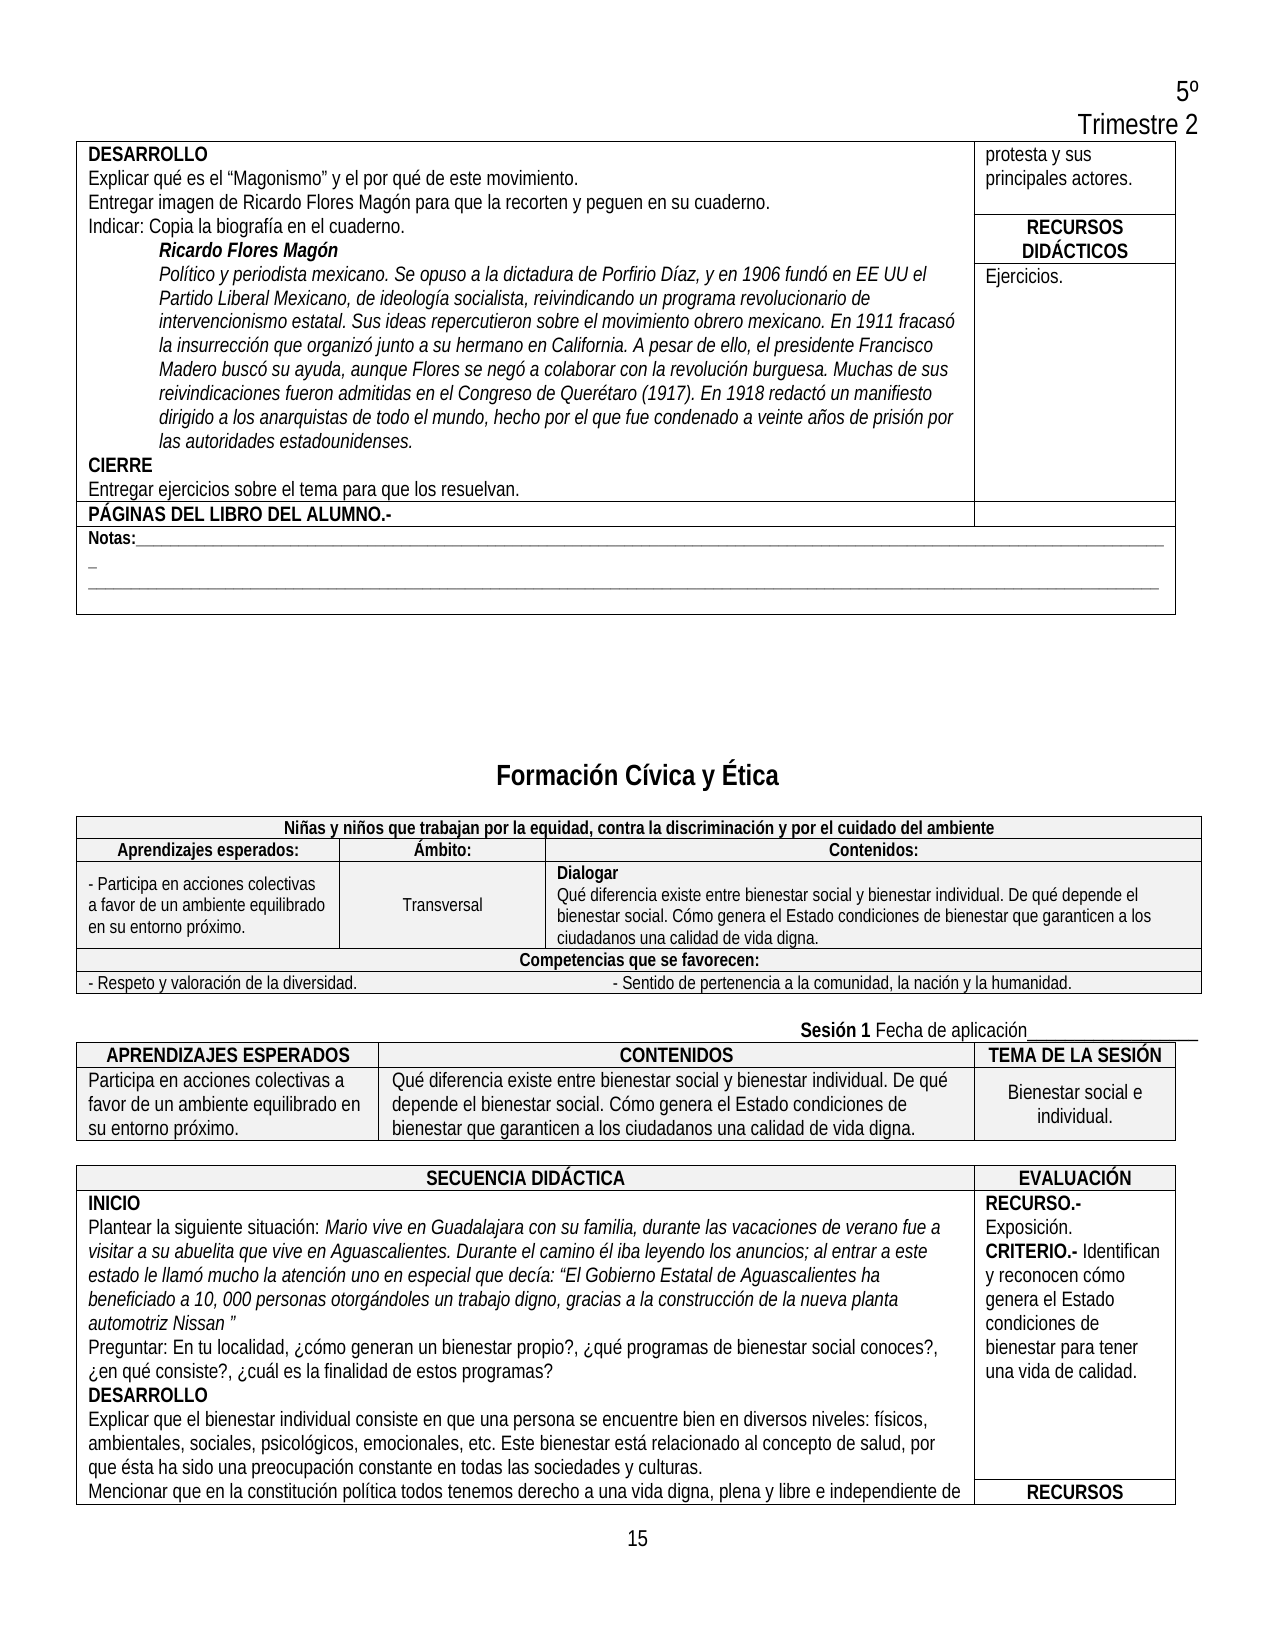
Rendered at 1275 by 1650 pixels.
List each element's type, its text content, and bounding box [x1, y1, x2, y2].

table_cell Notas:_________________________________________________________________________________________________________________________ _____________________________________________________________________________________________________________________________ [77, 527, 1175, 613]
table_cell Bienestar social e individual. [975, 1068, 1175, 1140]
table_header SECUENCIA DIDÁCTICA [77, 1166, 974, 1190]
table_cell RECURSO.- Exposición. CRITERIO.- Identifican y reconocen cómo genera el Estado condiciones de bienestar para tener una vida de calidad. [975, 1191, 1175, 1479]
table_cell - Participa en acciones colectivas a favor de un ambiente equilibrado en su entorno próximo. [77, 862, 339, 948]
table_cell INICIO Plantear la siguiente situación: Mario vive en Guadalajara con su familia, durante las vacaciones de verano fue a visitar a su abuelita que vive en Aguascalientes. Durante el camino él iba leyendo los anuncios; al entrar a este estado le llamó mucho la atención uno en especial que decía: “El Gobierno Estatal de Aguascalientes ha beneficiado a 10, 000 personas otorgándoles un trabajo digno, gracias a la construcción de la nueva planta automotriz Nissan ” Preguntar: En tu localidad, ¿cómo generan un bienestar propio?, ¿qué programas de bienestar social conoces?, ¿en qué consiste?, ¿cuál es la finalidad de estos programas? DESARROLLO Explicar que el bienestar individual consiste en que una persona se encuentre bien en diversos niveles: físicos, ambientales, sociales, psicológicos, emocionales, etc. Este bienestar está relacionado al concepto de salud, por que ésta ha sido una preocupación constante en todas las sociedades y culturas. Mencionar que en la constitución política todos tenemos derecho a una vida digna, plena y libre e independiente de la raza, sexo, edad y religión de nuestro país. El gobierno a nivel federal encabeza y apoya a todas las demandas en el concepto de la vida digna: generando trabajo, techo, tierra, educación, salud, seguridad, ambiente sano, alimentación nutritiva y barata al alcance de todos, igualdad, etc. Indicar: Realiza un resumen en el cuaderno sobre lo comentado. CIERRE Pedir que investiguen los programas que existen en su localidad para apoyar el beneficio social de la población en su cuaderno. Organizar equipos de cuatro integrantes para que realicen una exposición de algún programa que investigaron. Invitar a que presenten su información al resto de sus compañeros. [77, 1191, 974, 1504]
table_cell Transversal [340, 862, 545, 948]
table_header Niñas y niños que trabajan por la equidad, contra la discriminación y por el cuidado del ambiente [77, 817, 1201, 838]
text Formación Cívica y Ética [77, 758, 1198, 792]
table_cell Participa en acciones colectivas a favor de un ambiente equilibrado en su entorno próximo. [77, 1068, 378, 1140]
table_cell - Respeto y valoración de la diversidad. - Sentido de pertenencia a la comunidad, la nación y la humanidad. [77, 972, 1201, 993]
table_cell Ejercicios. [975, 264, 1175, 501]
table_cell Dialogar Qué diferencia existe entre bienestar social y bienestar individual. De qué depende el bienestar social. Cómo genera el Estado condiciones de bienestar que garanticen a los ciudadanos una calidad de vida digna. [546, 862, 1201, 948]
table_cell Ámbito: [340, 839, 545, 861]
table_cell [975, 502, 1175, 526]
table_cell Aprendizajes esperados: [77, 839, 339, 861]
text Sesión 1 Fecha de aplicación__________________ [77, 1018, 1198, 1042]
table_header EVALUACIÓN [975, 1166, 1175, 1190]
table_cell RECURSOS DIDÁCTICOS [975, 1480, 1175, 1504]
table_header TEMA DE LA SESIÓN [975, 1043, 1175, 1067]
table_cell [975, 142, 1175, 214]
table_cell Contenidos: [546, 839, 1201, 861]
table_cell PÁGINAS DEL LIBRO DEL ALUMNO.- [77, 502, 974, 526]
table_cell RECURSOS DIDÁCTICOS [975, 215, 1175, 263]
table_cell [77, 142, 974, 501]
table_cell Qué diferencia existe entre bienestar social y bienestar individual. De qué depende el bienestar social. Cómo genera el Estado condiciones de bienestar que garanticen a los ciudadanos una calidad de vida digna. [379, 1068, 974, 1140]
table_cell Competencias que se favorecen: [77, 949, 1201, 971]
table_header APRENDIZAJES ESPERADOS [77, 1043, 378, 1067]
table_header CONTENIDOS [379, 1043, 974, 1067]
